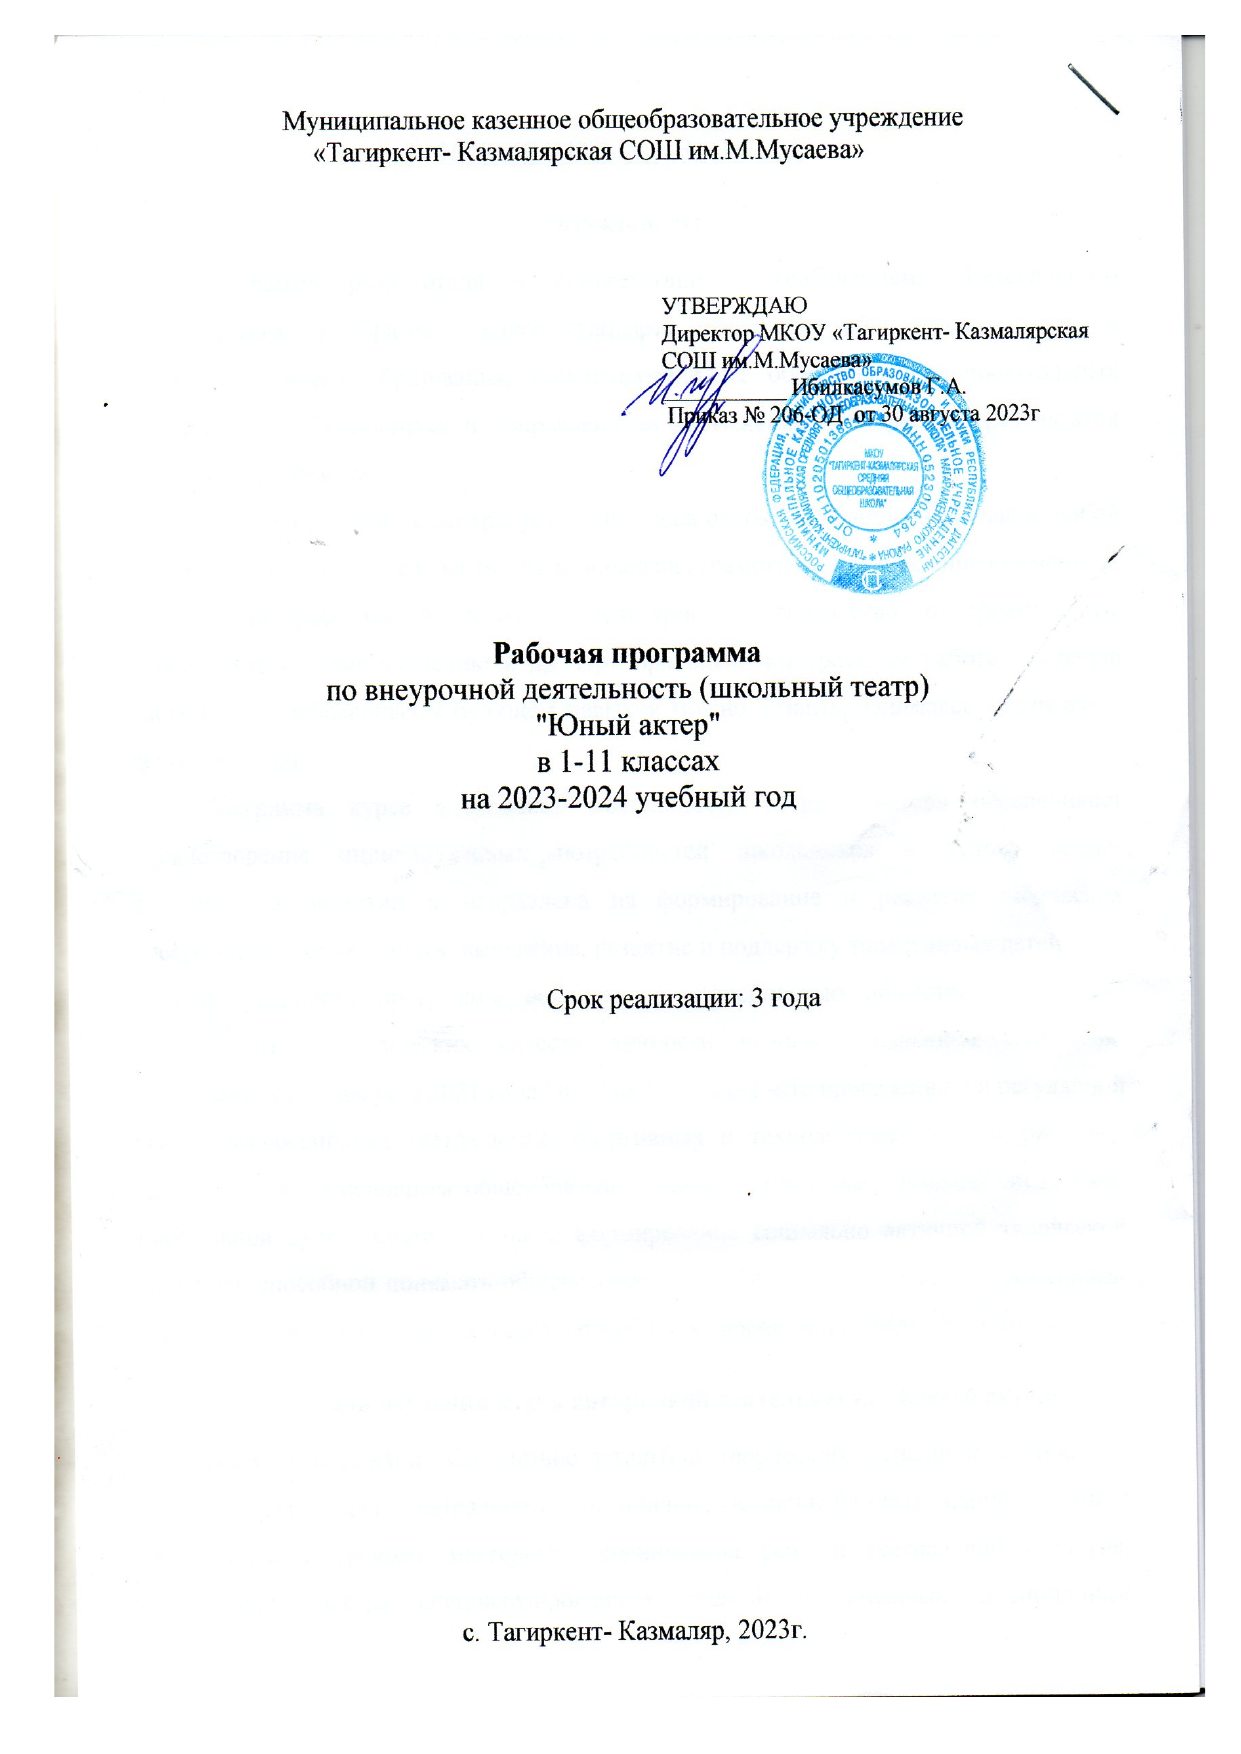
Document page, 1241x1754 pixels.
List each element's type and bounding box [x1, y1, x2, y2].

picture [54, 35, 1205, 1697]
